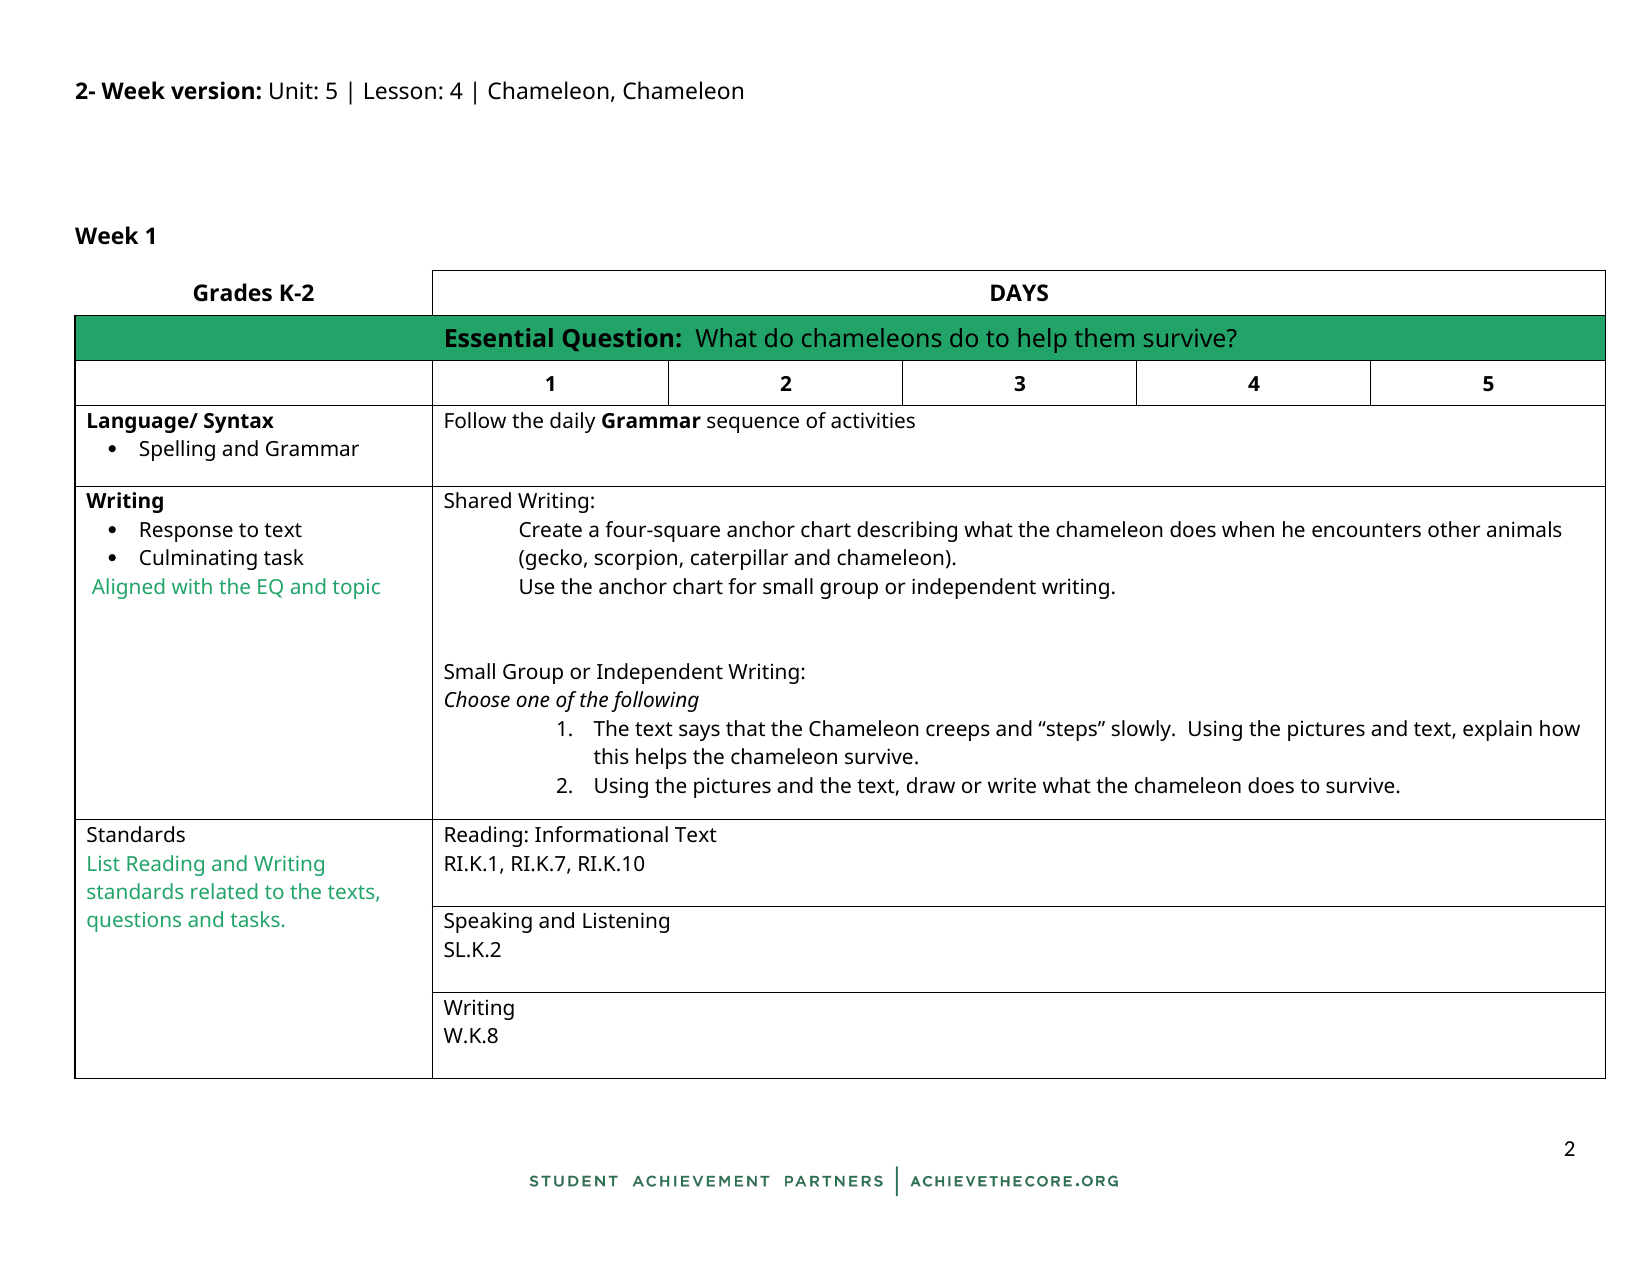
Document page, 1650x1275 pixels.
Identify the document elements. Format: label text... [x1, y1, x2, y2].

table_cell 5 [1371, 361, 1605, 405]
table_cell Shared Writing: Create a four-square anchor chart describing what the chameleon does when he encounters other animals (gecko, scorpion, caterpillar and chameleon). Use the anchor chart for small group or independent writing. Small Group or Independent Writing: Choose one of the following The text says that the Chameleon creeps and “steps” slowly. Using the pictures and text, explain how this helps the chameleon survive. Using the pictures and the text, draw or write what the chameleon does to survive. [433, 487, 1605, 819]
table_cell Reading: Informational Text RI.K.1, RI.K.7, RI.K.10 [433, 820, 1605, 906]
table_cell 3 [903, 361, 1136, 405]
picture [516, 1162, 1134, 1200]
table_cell Essential Question: What do chameleons do to help them survive? [76, 316, 1605, 360]
table_cell Follow the daily Grammar sequence of activities [433, 406, 1605, 486]
text Week 1 [75, 219, 1575, 251]
table_cell [76, 361, 432, 405]
table_cell Speaking and Listening SL.K.2 [433, 907, 1605, 992]
table_cell Standards List Reading and Writing standards related to the texts, questions and tasks. [76, 820, 432, 1078]
table_cell 4 [1137, 361, 1370, 405]
table_cell Writing W.K.8 [433, 993, 1605, 1078]
table_header DAYS [433, 271, 1605, 315]
table_cell 1 [433, 361, 668, 405]
table_cell Writing Response to text Culminating task Aligned with the EQ and topic [76, 487, 432, 819]
table_cell 2 [669, 361, 902, 405]
table_cell Language/ Syntax Spelling and Grammar [76, 406, 432, 486]
table_header Grades K-2 [75, 270, 432, 315]
